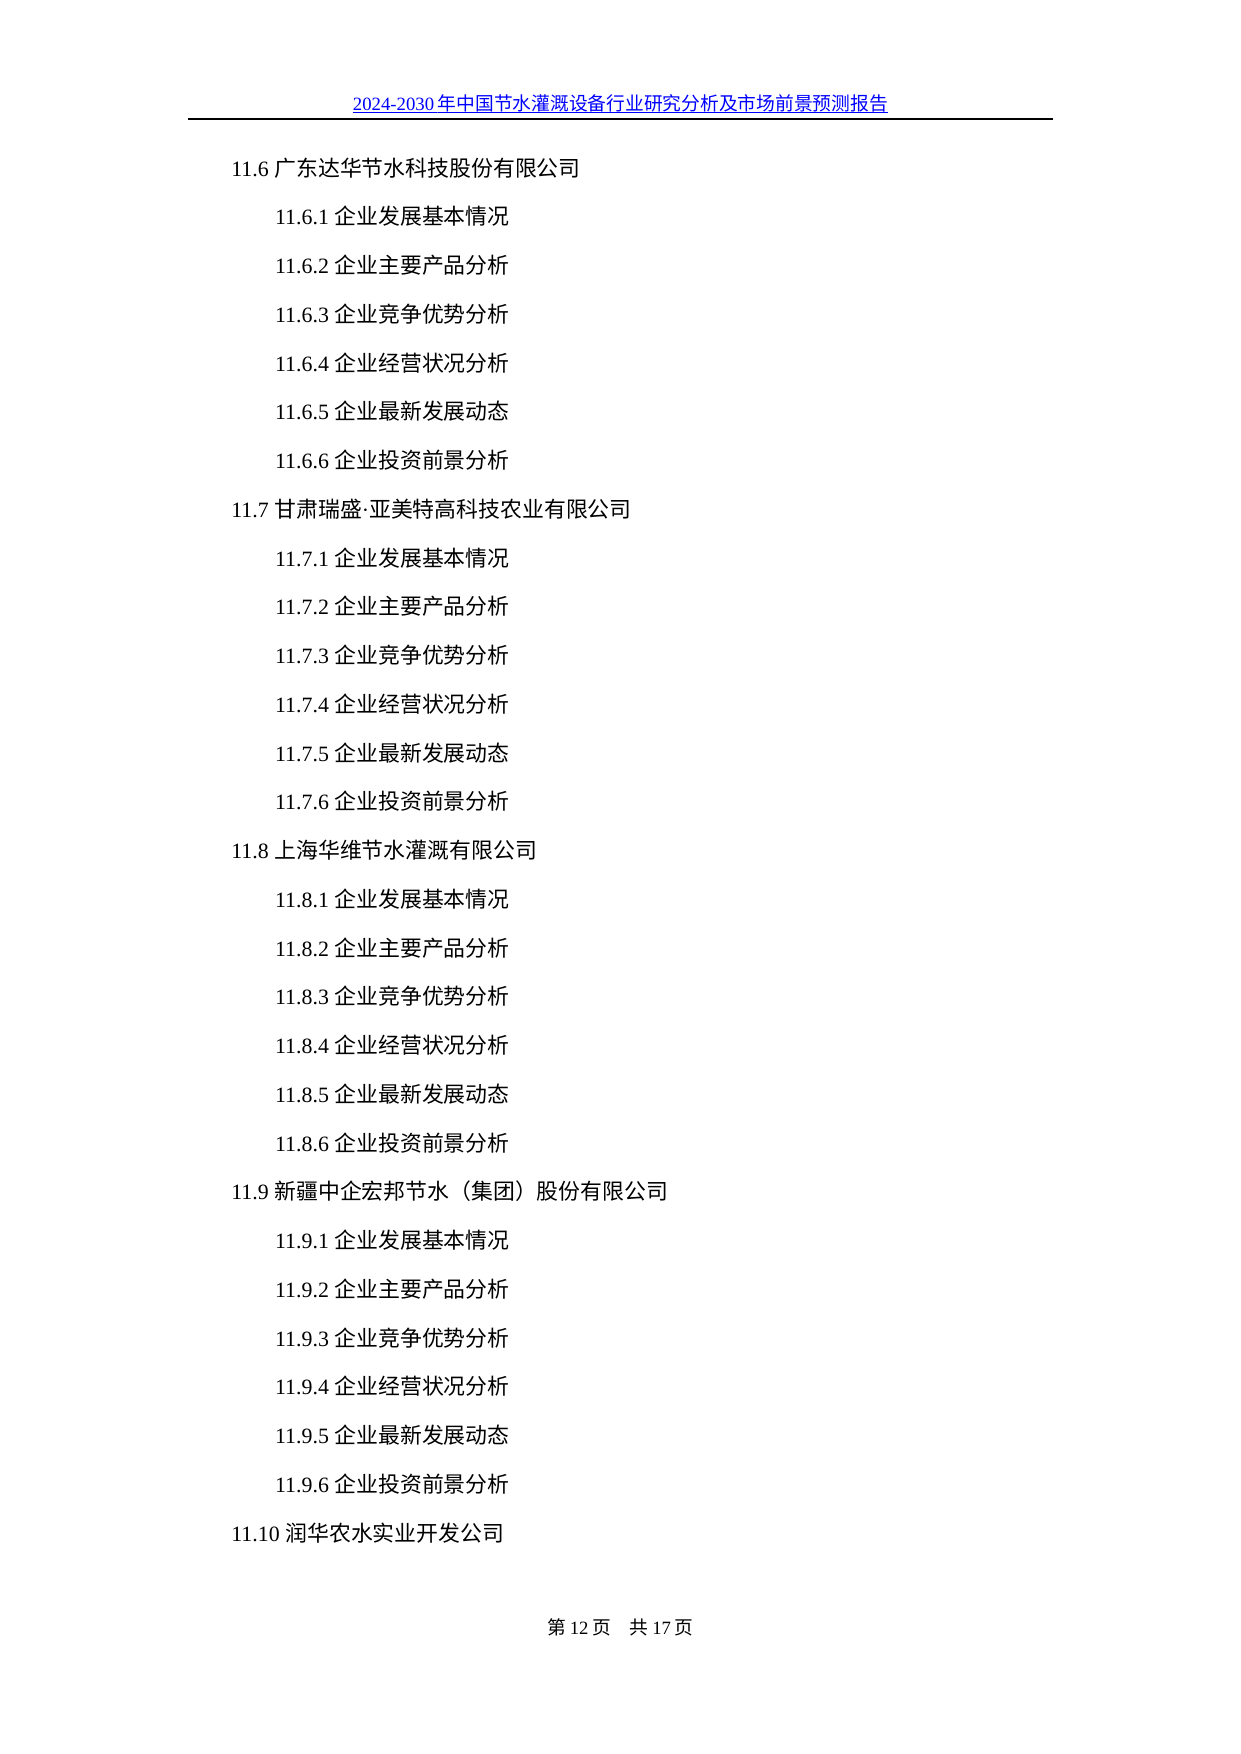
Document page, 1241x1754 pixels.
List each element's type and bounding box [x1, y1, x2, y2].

text [187, 150, 1053, 1548]
